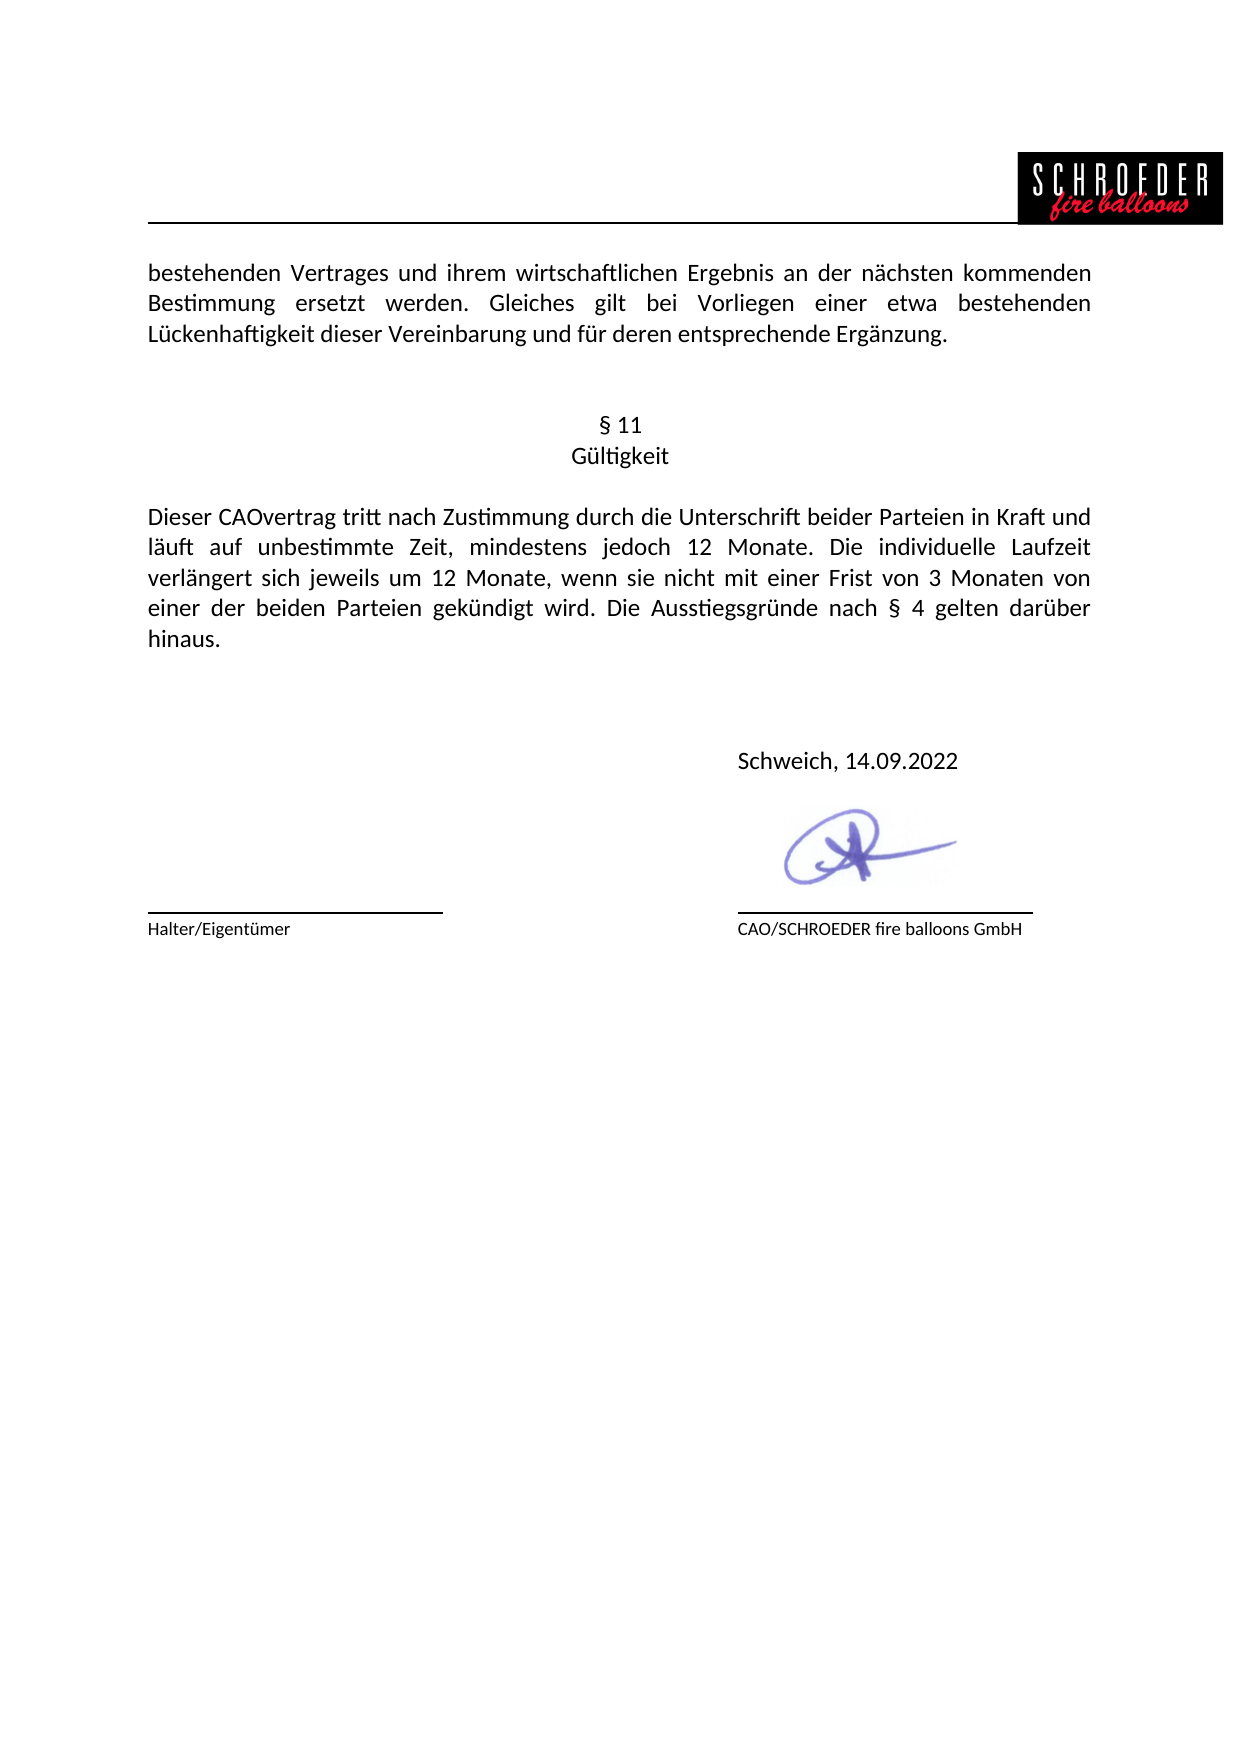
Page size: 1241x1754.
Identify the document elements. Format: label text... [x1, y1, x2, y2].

picture [782, 806, 959, 887]
text Gültigkeit [148, 440, 1093, 471]
text Dieser CAOvertrag tritt nach Zustimmung durch die Unterschrift beider Parteien in Kraft und läuft auf unbestimmte Zeit, mindestens jedoch 12 Monate. Die individuelle Laufzeit verlängert sich jeweils um 12 Monate, wenn sie nicht mit einer Frist von 3 Monaten von einer der beiden Parteien gekündigt wird. Die Ausstiegsgründe nach § 4 gelten darüber hinaus. [148, 501, 1093, 654]
text Halter/Eigentümer CAO/SCHROEDER fire balloons GmbH [148, 917, 1093, 940]
text § 11 [148, 409, 1093, 440]
text Schweich, 14.09.2022 [148, 745, 1093, 776]
picture [1017, 152, 1224, 225]
